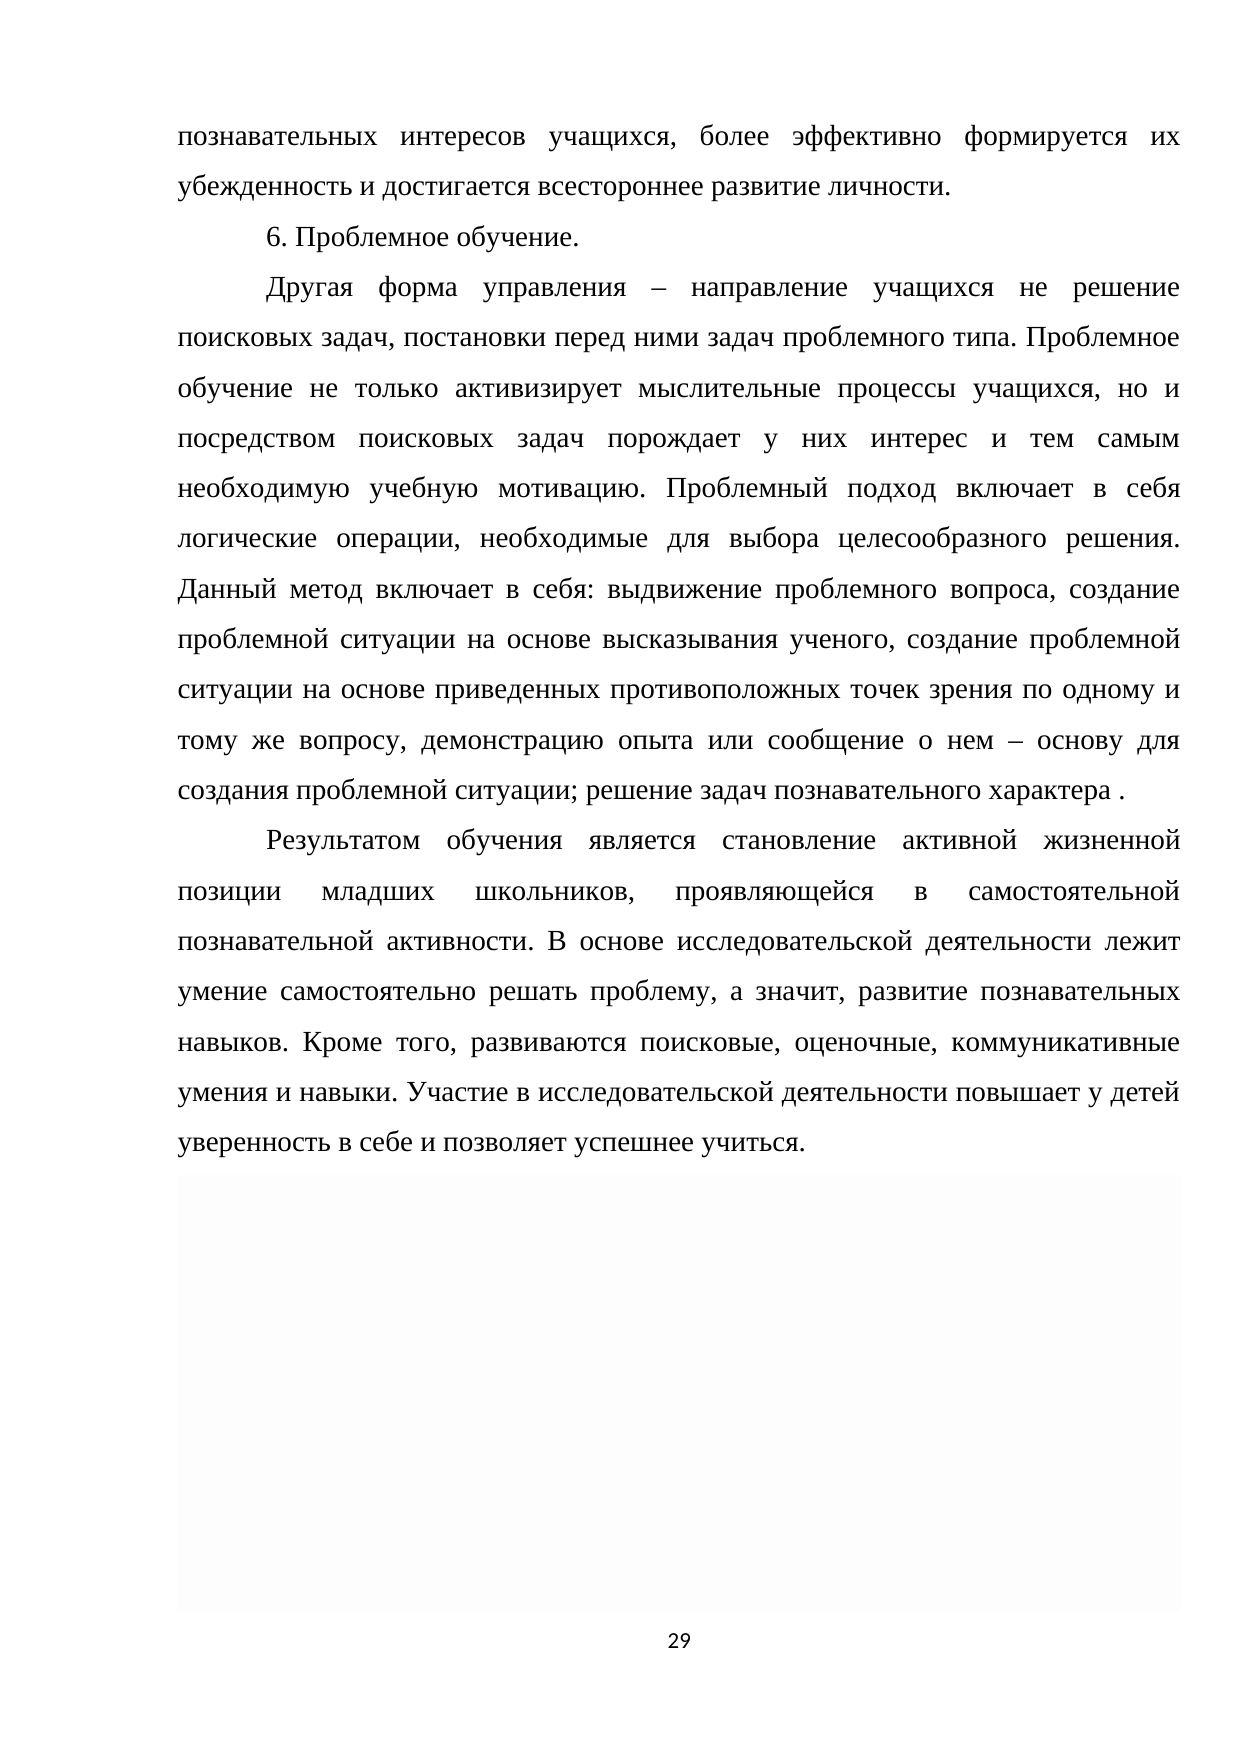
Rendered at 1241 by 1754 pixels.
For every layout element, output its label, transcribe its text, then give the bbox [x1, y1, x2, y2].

text 6. Проблемное обучение. [177, 219, 1181, 252]
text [177, 118, 1181, 202]
text Другая форма управления – направление учащихся не решение поисковых задач, постановки перед ними задач проблемного типа. Проблемное обучение не только активизирует мыслительные процессы учащихся, но и посредством поисковых задач порождает у них интерес и тем самым необходимую учебную мотивацию. Проблемный подход включает в себя логические операции, необходимые для выбора целесообразного решения. Данный метод включает в себя: выдвижение проблемного вопроса, создание проблемной ситуации на основе высказывания ученого, создание проблемной ситуации на основе приведенных противоположных точек зрения по одному и тому же вопросу, демонстрацию опыта или сообщение о нем – основу для создания проблемной ситуации; решение задач познавательного характера . [177, 269, 1181, 806]
text Результатом обучения является становление активной жизненной позиции младших школьников, проявляющейся в самостоятельной познавательной активности. В основе исследовательской деятельности лежит умение самостоятельно решать проблему, а значит, развитие познавательных навыков. Кроме того, развиваются поисковые, оценочные, коммуникативные умения и навыки. Участие в исследовательской деятельности повышает у детей уверенность в себе и позволяет успешнее учиться. [177, 822, 1181, 1158]
